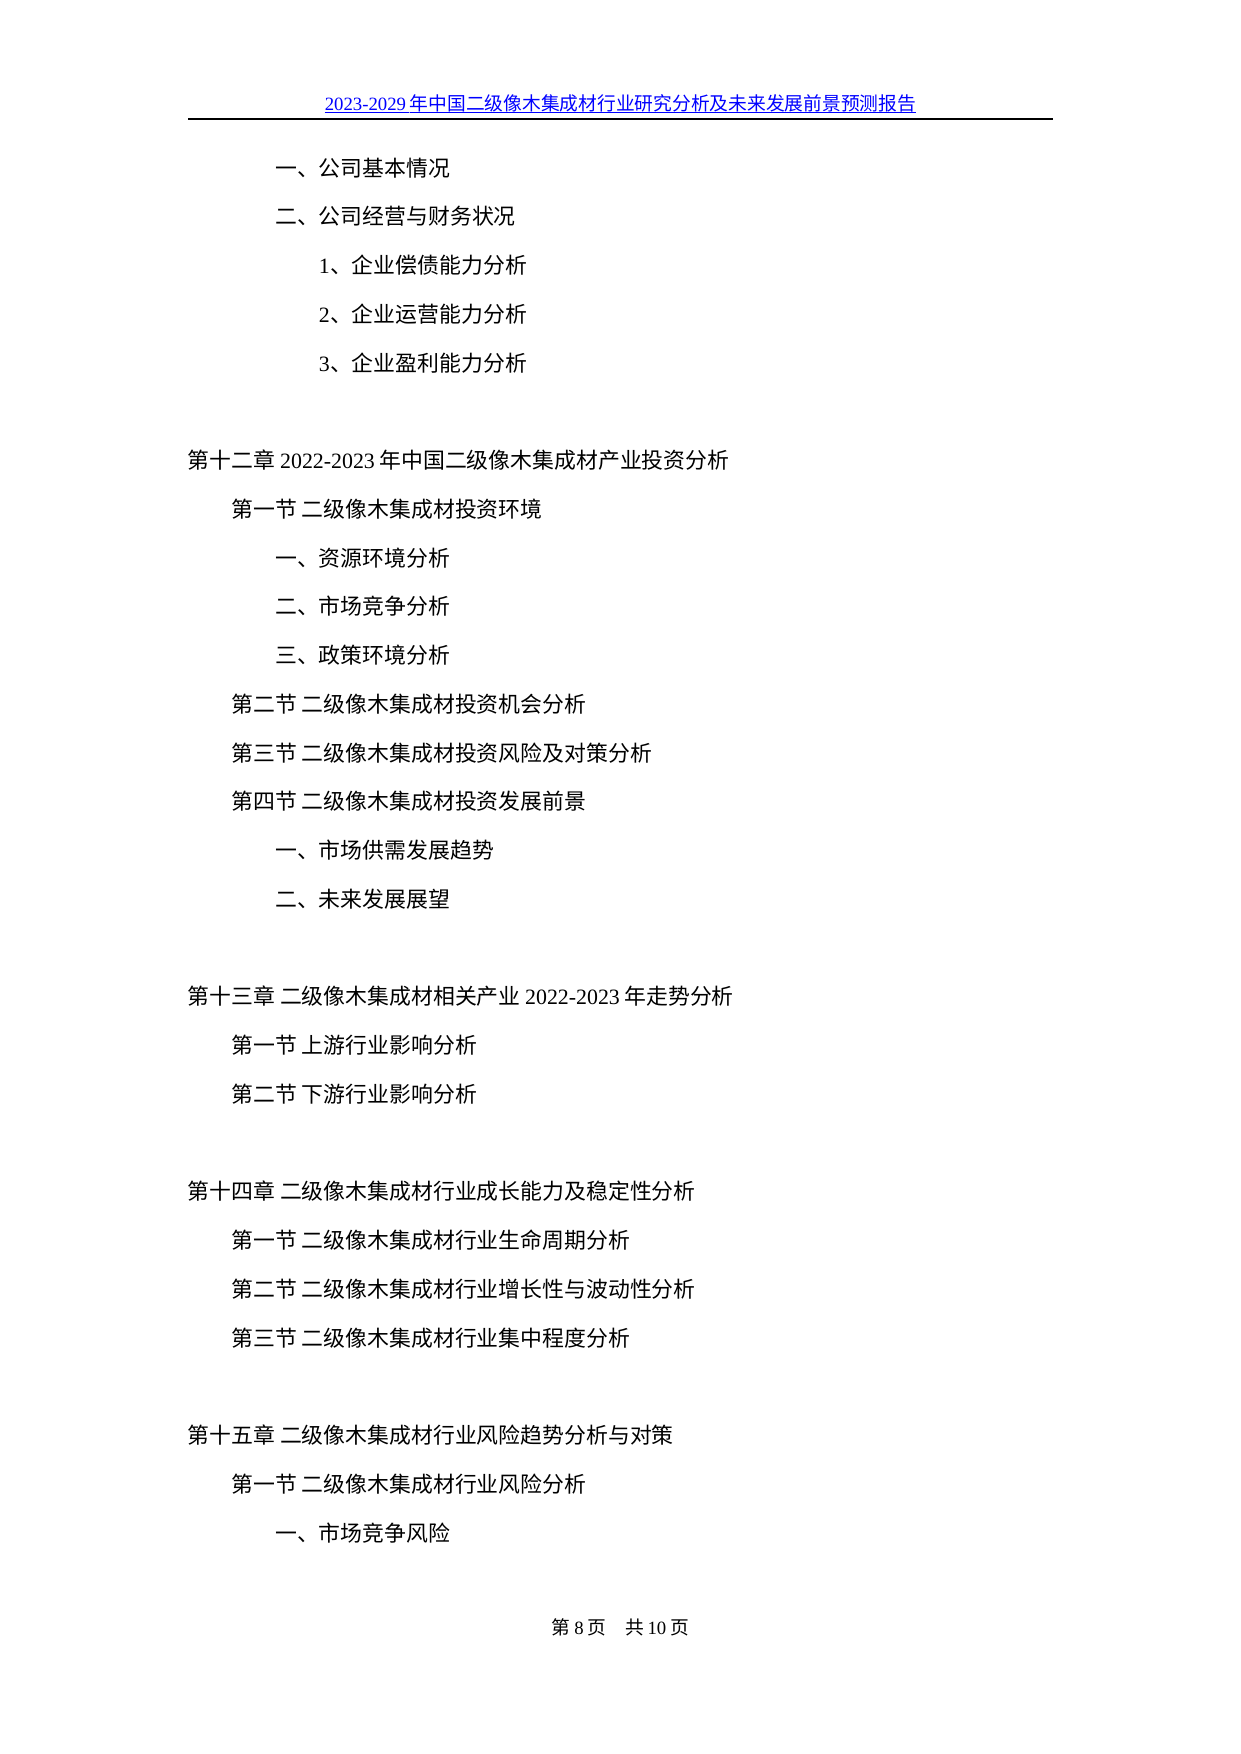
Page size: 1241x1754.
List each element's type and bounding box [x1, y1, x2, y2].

text [187, 150, 1053, 1548]
